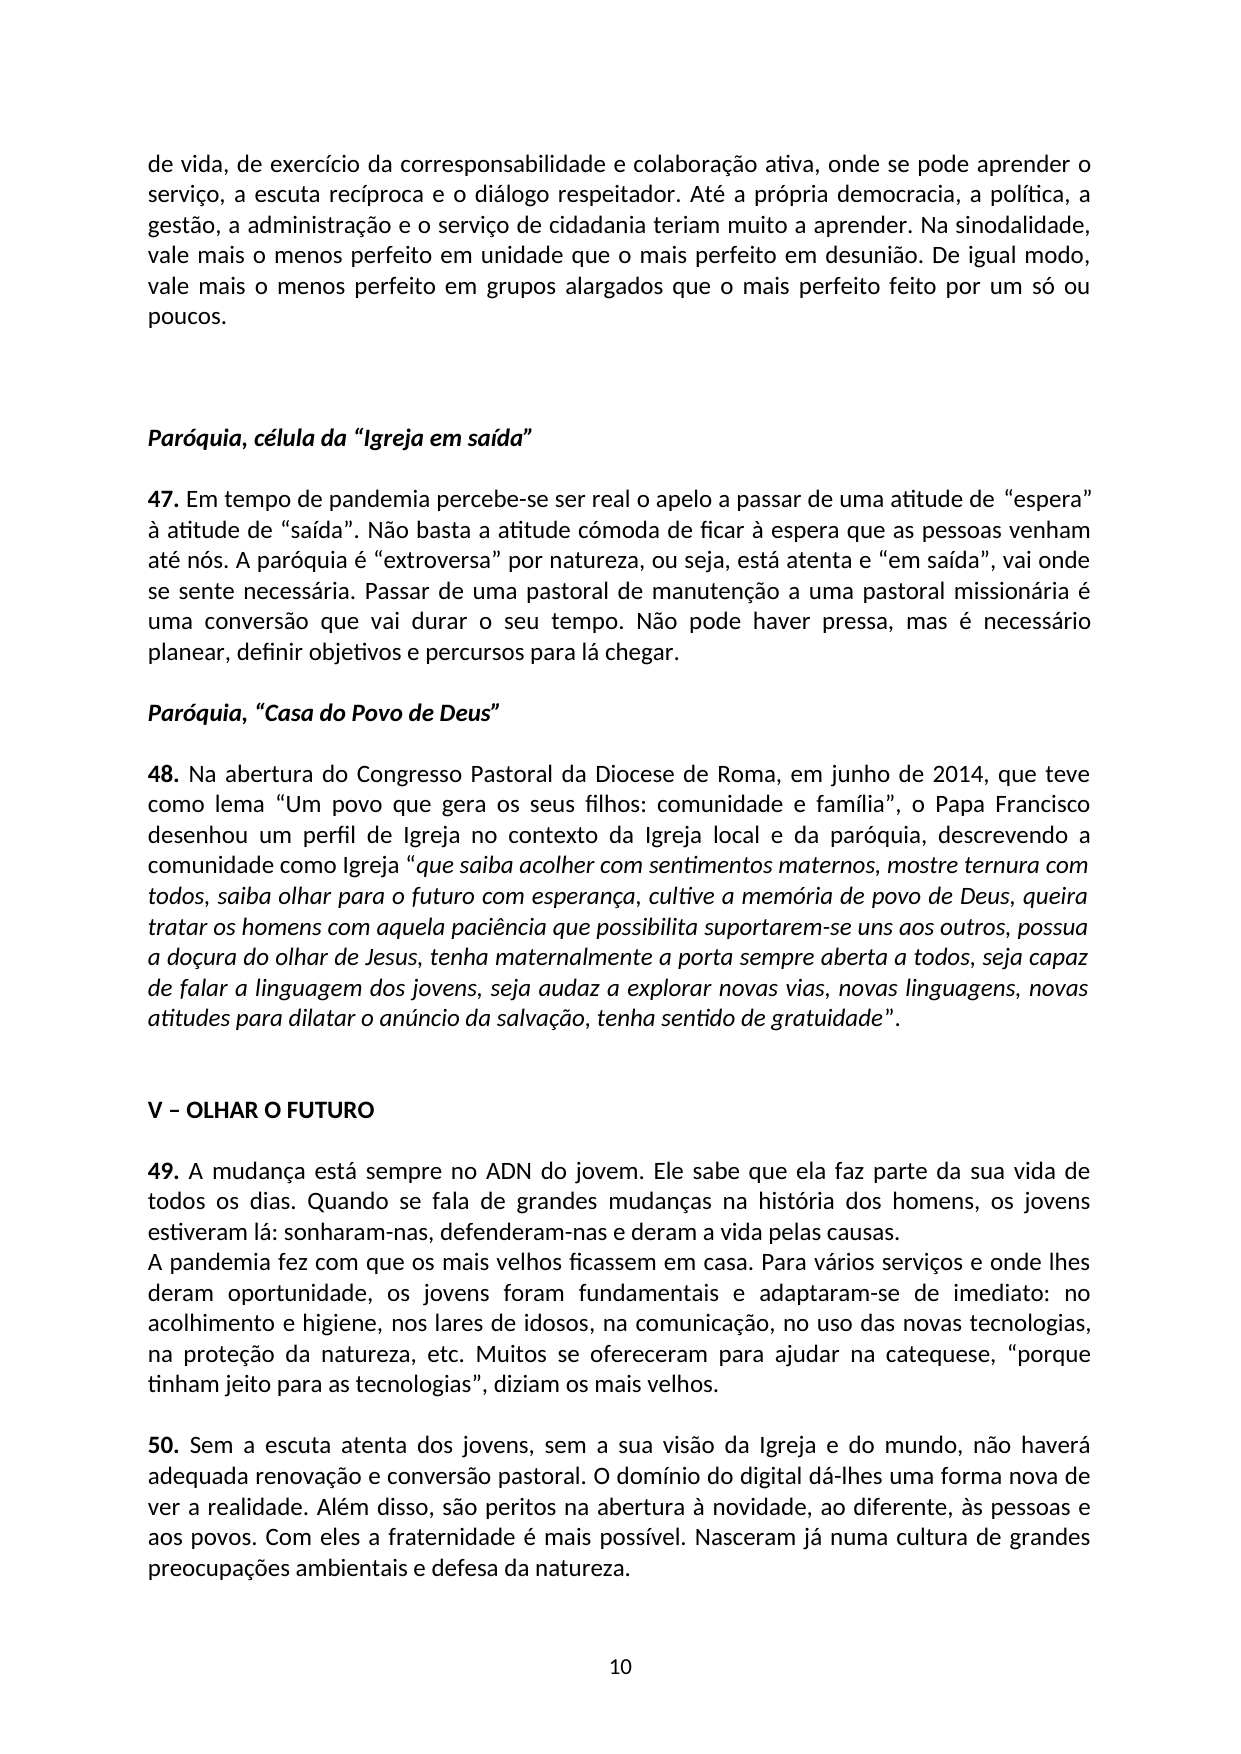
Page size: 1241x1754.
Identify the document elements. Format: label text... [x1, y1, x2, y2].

text 49. A mudança está sempre no ADN do jovem. Ele sabe que ela faz parte da sua vida de todos os dias. Quando se fala de grandes mudanças na história dos homens, os jovens estiveram lá: sonharam-nas, defenderam-nas e deram a vida pelas causas. [148, 1155, 1092, 1246]
text Paróquia, “Casa do Povo de Deus” [148, 697, 1092, 728]
text 50. Sem a escuta atenta dos jovens, sem a sua visão da Igreja e do mundo, não haverá adequada renovação e conversão pastoral. O domínio do digital dá-lhes uma forma nova de ver a realidade. Além disso, são peritos na abertura à novidade, ao diferente, às pessoas e aos povos. Com eles a fraternidade é mais possível. Nasceram já numa cultura de grandes preocupações ambientais e defesa da natureza. [148, 1429, 1092, 1582]
text A pandemia fez com que os mais velhos ficassem em casa. Para vários serviços e onde lhes deram oportunidade, os jovens foram fundamentais e adaptaram-se de imediato: no acolhimento e higiene, nos lares de idosos, na comunicação, no uso das novas tecnologias, na proteção da natureza, etc. Muitos se ofereceram para ajudar na catequese, “porque tinham jeito para as tecnologias”, diziam os mais velhos. [148, 1246, 1092, 1399]
text 48. Na abertura do Congresso Pastoral da Diocese de Roma, em junho de 2014, que teve como lema “Um povo que gera os seus filhos: comunidade e família”, o Papa Francisco desenhou um perfil de Igreja no contexto da Igreja local e da paróquia, descrevendo a comunidade como Igreja “que saiba acolher com sentimentos maternos, mostre ternura com todos, saiba olhar para o futuro com esperança, cultive a memória de povo de Deus, queira tratar os homens com aquela paciência que possibilita suportarem-se uns aos outros, possua a doçura do olhar de Jesus, tenha maternalmente a porta sempre aberta a todos, seja capaz de falar a linguagem dos jovens, seja audaz a explorar novas vias, novas linguagens, novas atitudes para dilatar o anúncio da salvação, tenha sentido de gratuidade”. [148, 758, 1092, 1033]
text 47. Em tempo de pandemia percebe-se ser real o apelo a passar de uma atitude de “espera” à atitude de “saída”. Não basta a atitude cómoda de ficar à espera que as pessoas venham até nós. A paróquia é “extroversa” por natureza, ou seja, está atenta e “em saída”, vai onde se sente necessária. Passar de uma pastoral de manutenção a uma pastoral missionária é uma conversão que vai durar o seu tempo. Não pode haver pressa, mas é necessário planear, definir objetivos e percursos para lá chegar. [148, 483, 1092, 667]
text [148, 148, 1092, 331]
text V – OLHAR O FUTURO [148, 1094, 1092, 1124]
text Paróquia, célula da “Igreja em saída” [148, 422, 1092, 453]
